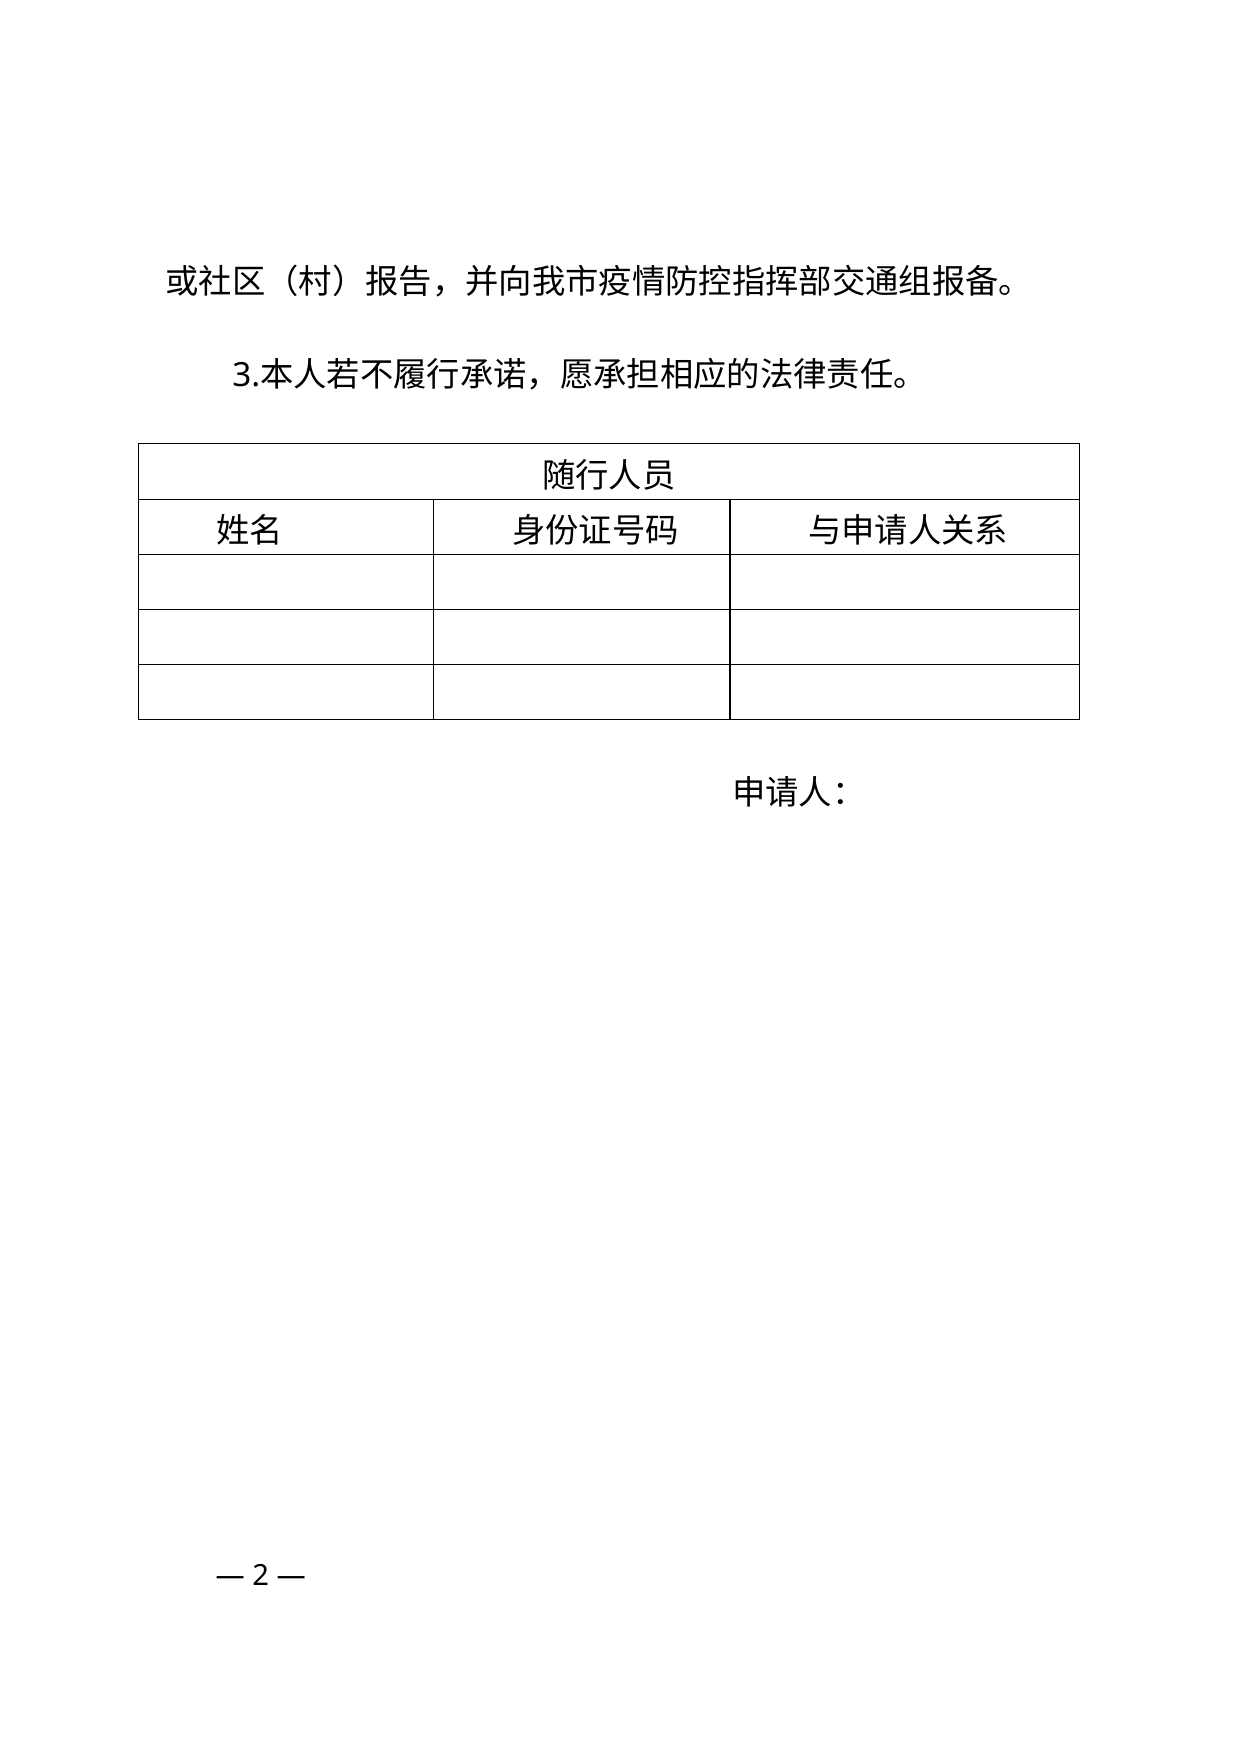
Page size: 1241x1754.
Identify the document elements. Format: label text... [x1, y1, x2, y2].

table_cell 与申请人关系 [731, 500, 1079, 554]
table_cell [139, 555, 433, 609]
table_cell [434, 665, 729, 719]
text 申请人： [165, 418, 1087, 836]
table_cell [139, 665, 433, 719]
table_cell [434, 610, 729, 664]
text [165, 232, 1087, 325]
table_cell 姓名 [139, 500, 433, 554]
table_cell [731, 610, 1079, 664]
table_cell [731, 555, 1079, 609]
table_cell [434, 555, 729, 609]
table_cell [731, 665, 1079, 719]
table_header 随行人员 [139, 444, 1079, 498]
table_cell 身份证号码 [434, 500, 729, 554]
text 3.本人若不履行承诺，愿承担相应的法律责任。 [165, 325, 1087, 418]
table_cell [139, 610, 433, 664]
